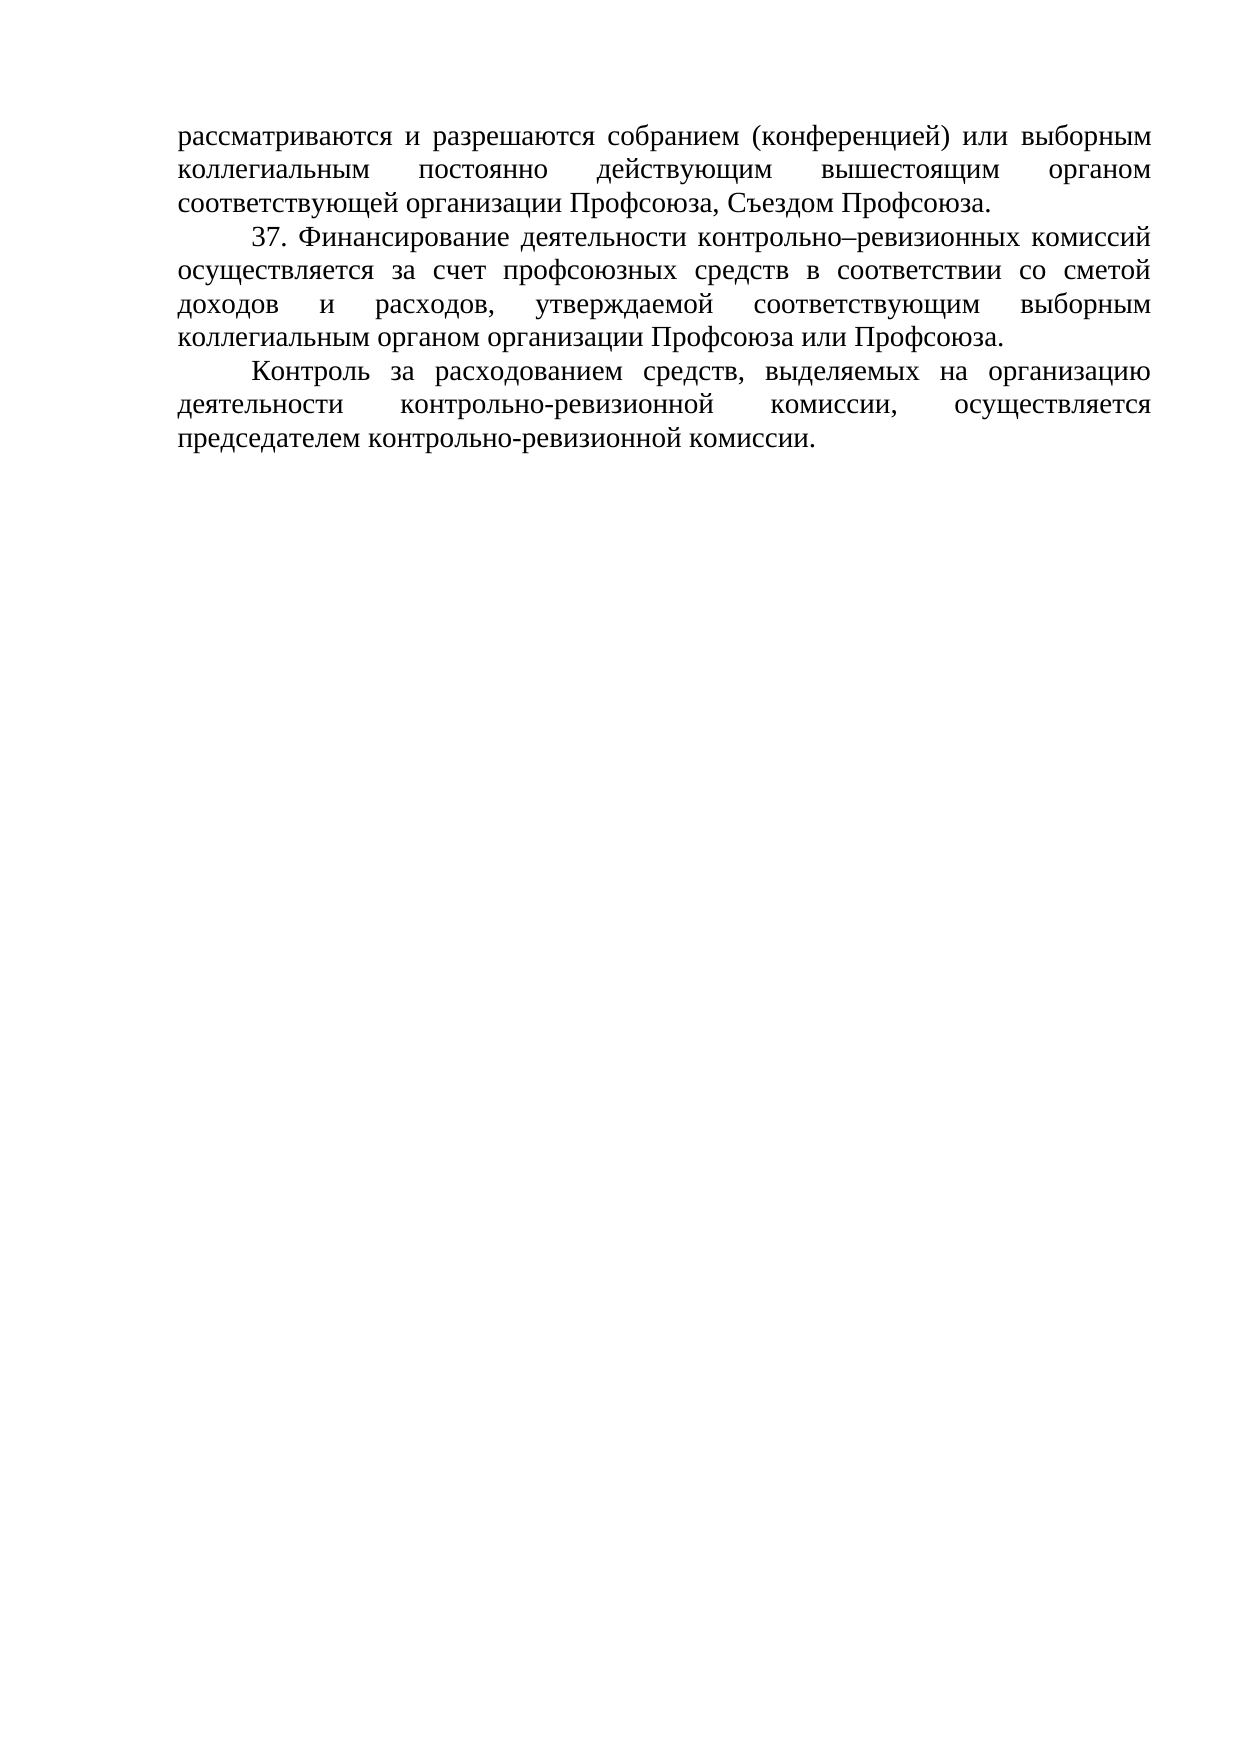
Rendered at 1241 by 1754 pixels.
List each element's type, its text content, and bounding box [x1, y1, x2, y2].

text Контроль за расходованием средств, выделяемых на организацию деятельности контрольно-ревизионной комиссии, осуществляется председателем контрольно-ревизионной комиссии. [177, 353, 1152, 453]
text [177, 118, 1152, 219]
text 37. Финансирование деятельности контрольно–ревизионных комиссий осуществляется за счет профсоюзных средств в соответствии со сметой доходов и расходов, утверждаемой соответствующим выборным коллегиальным органом организации Профсоюза или Профсоюза. [177, 219, 1152, 353]
